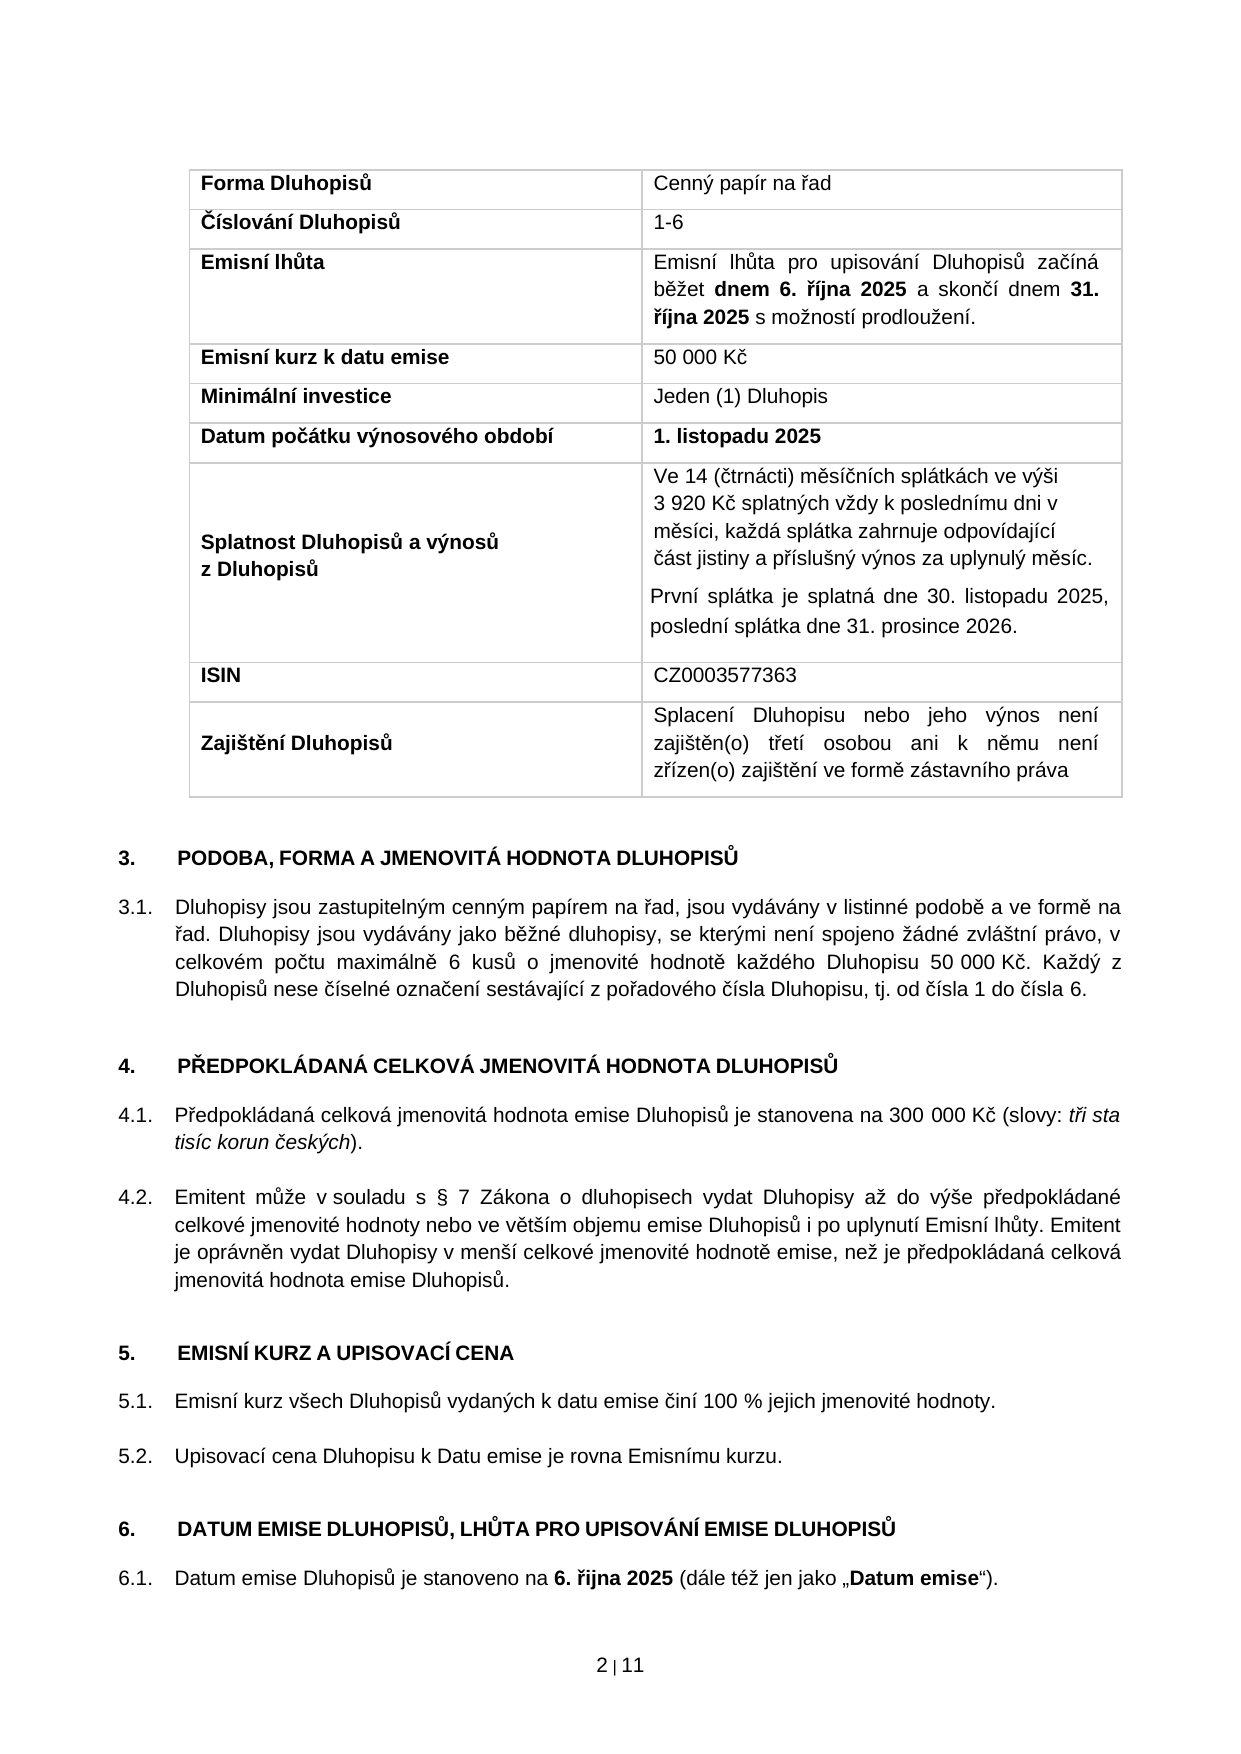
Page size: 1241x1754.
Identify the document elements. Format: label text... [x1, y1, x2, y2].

list Emitent může v souladu s § 7 Zákona o dluhopisech vydat Dluhopisy až do výše předpokládané celkové jmenovité hodnoty nebo ve větším objemu emise Dluhopisů i po uplynutí Emisní lhůty. Emitent je oprávněn vydat Dluhopisy v menší celkové jmenovité hodnotě emise, než je předpokládaná celková jmenovitá hodnota emise Dluhopisů. [118, 1185, 1122, 1292]
table_cell Emisní kurz k datu emise [190, 345, 641, 383]
subtitle PODOBA, FORMA A JMENOVITÁ HODNOTA DLUHOPISŮ [118, 846, 1111, 870]
table_cell Forma Dluhopisů [190, 171, 641, 208]
list Upisovací cena Dluhopisu k Datu emise je rovna Emisnímu kurzu. [118, 1444, 1122, 1468]
table_cell 1. listopadu 2025 [643, 424, 1121, 462]
table_cell Jeden (1) Dluhopis [643, 384, 1121, 422]
table_cell Cenný papír na řad [643, 171, 1121, 208]
list Předpokládaná celková jmenovitá hodnota emise Dluhopisů je stanovena na 300 000 Kč (slovy: tři sta tisíc korun českých). [118, 1103, 1122, 1154]
table_cell Emisní lhůta [190, 250, 641, 343]
table_cell Ve 14 (čtrnácti) měsíčních splátkách ve výši 3 920 Kč splatných vždy k poslednímu dni v měsíci, každá splátka zahrnuje odpovídající část jistiny a příslušný výnos za uplynulý měsíc. První splátka je splatná dne 30. listopadu 2025, poslední splátka dne 31. prosince 2026. [643, 464, 1121, 662]
table_cell Splatnost Dluhopisů a výnosů z Dluhopisů [190, 464, 641, 662]
list Datum emise Dluhopisů je stanoveno na 6. řijna 2025 (dále též jen jako „Datum emise“). [118, 1566, 1122, 1590]
subtitle EMISNÍ KURZ A UPISOVACÍ CENA [118, 1340, 1111, 1364]
table_cell ISIN [190, 663, 641, 701]
list Emisní kurz všech Dluhopisů vydaných k datu emise činí 100 % jejich jmenovité hodnoty. [118, 1389, 1122, 1413]
list Dluhopisy jsou zastupitelným cenným papírem na řad, jsou vydávány v listinné podobě a ve formě na řad. Dluhopisy jsou vydávány jako běžné dluhopisy, se kterými není spojeno žádné zvláštní právo, v celkovém počtu maximálně 6 kusů o jmenovité hodnotě každého Dluhopisu 50 000 Kč. Každý z Dluhopisů nese číselné označení sestávající z pořadového čísla Dluhopisu, tj. od čísla 1 do čísla 6. [118, 895, 1122, 1001]
table_cell Minimální investice [190, 384, 641, 422]
table_cell 50 000 Kč [643, 345, 1121, 383]
table_cell Zajištění Dluhopisů [190, 703, 641, 796]
table_cell CZ0003577363 [643, 663, 1121, 701]
table_cell Číslování Dluhopisů [190, 210, 641, 248]
subtitle PŘEDPOKLÁDANÁ CELKOVÁ JMENOVITÁ HODNOTA DLUHOPISŮ [118, 1054, 1111, 1078]
table_cell Splacení Dluhopisu nebo jeho výnos není zajištěn(o) třetí osobou ani k němu není zřízen(o) zajištění ve formě zástavního práva [643, 703, 1121, 796]
table_cell 1-6 [643, 210, 1121, 248]
table_cell Datum počátku výnosového období [190, 424, 641, 462]
table_cell Emisní lhůta pro upisování Dluhopisů začíná běžet dnem 6. října 2025 a skončí dnem 31. října 2025 s možností prodloužení. [643, 250, 1121, 343]
subtitle DATUM EMISE DLUHOPISŮ, LHŮTA PRO UPISOVÁNÍ EMISE DLUHOPISŮ [118, 1517, 1111, 1541]
